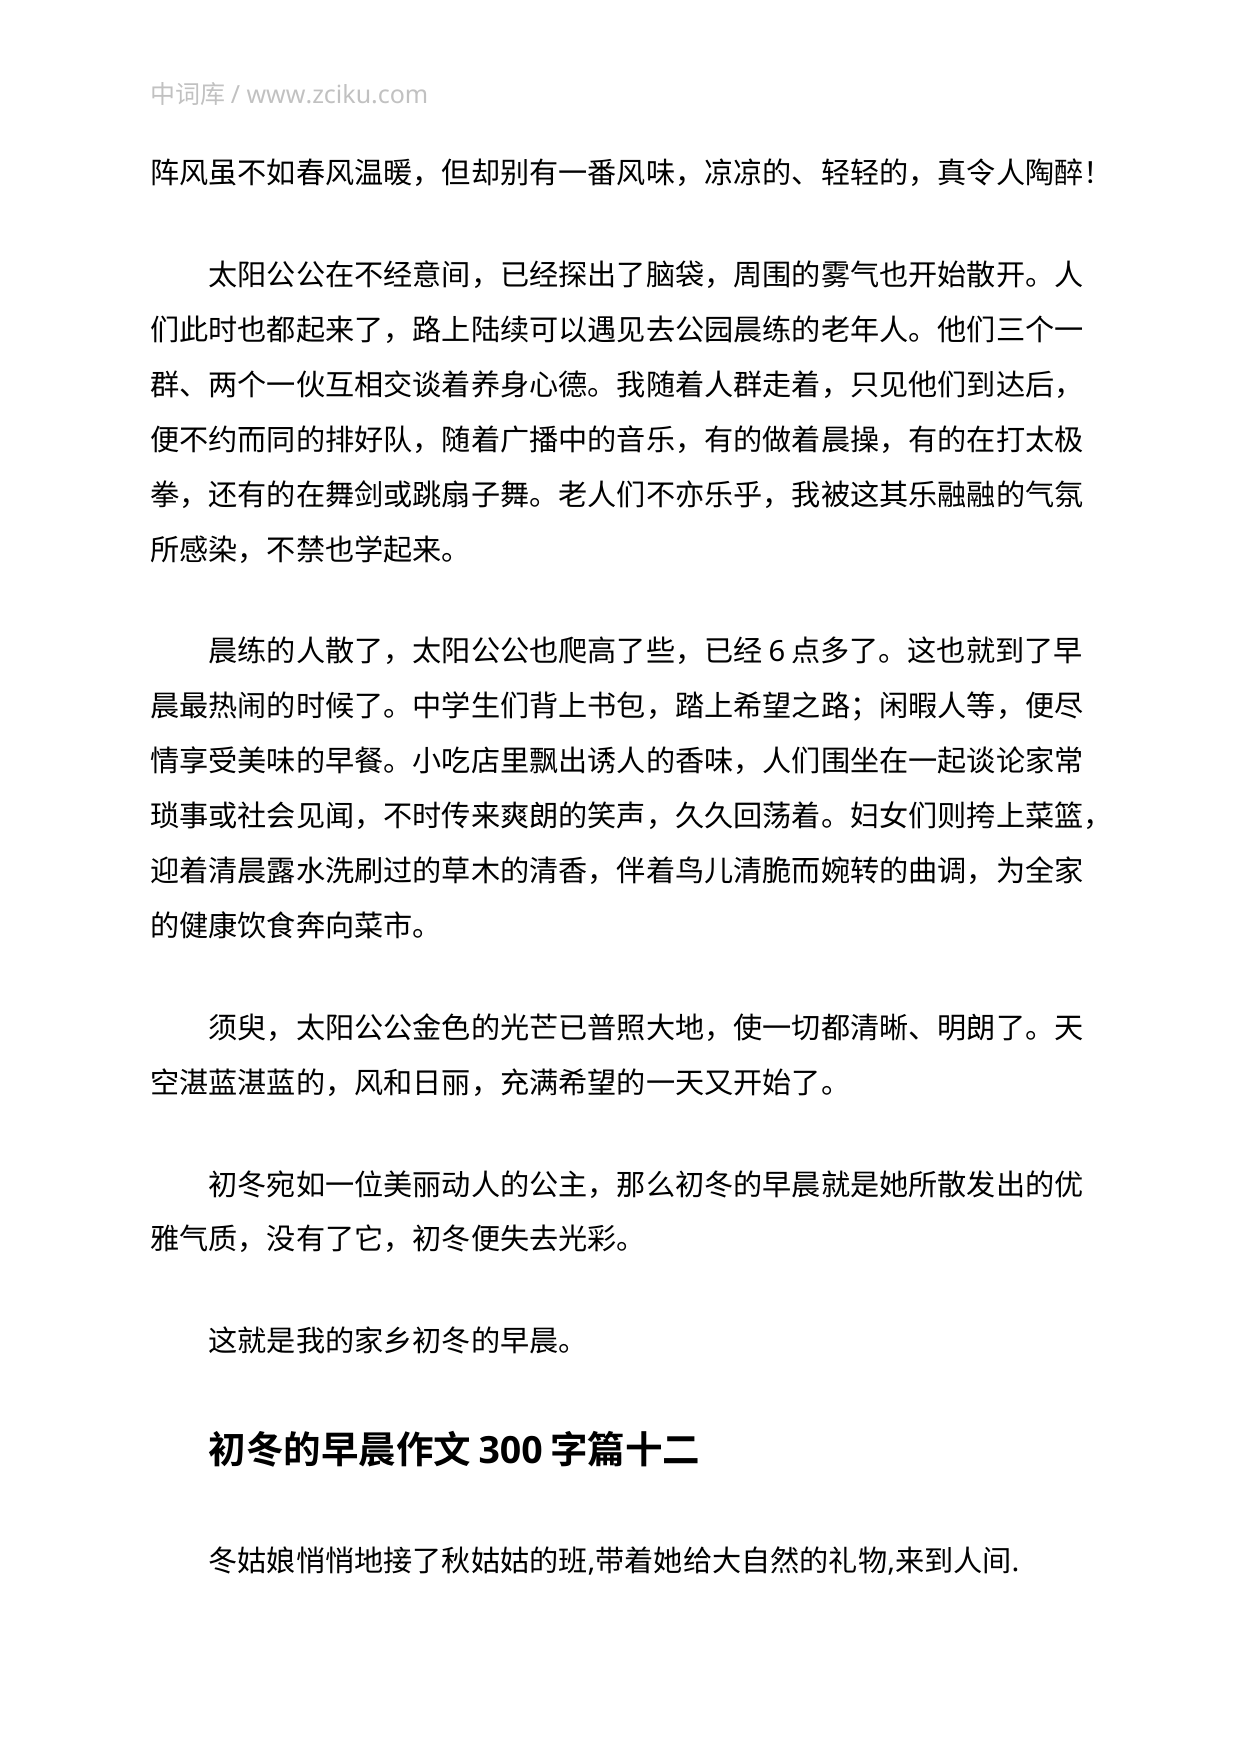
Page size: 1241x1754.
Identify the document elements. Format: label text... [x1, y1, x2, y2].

text 冬姑娘悄悄地接了秋姑姑的班,带着她给大自然的礼物,来到人间. [150, 1537, 1090, 1579]
text 太阳公公在不经意间，已经探出了脑袋，周围的雾气也开始散开。人们此时也都起来了，路上陆续可以遇见去公园晨练的老年人。他们三个一群、两个一伙互相交谈着养身心德。我随着人群走着，只见他们到达后，便不约而同的排好队，随着广播中的音乐，有的做着晨操，有的在打太极拳，还有的在舞剑或跳扇子舞。老人们不亦乐乎，我被这其乐融融的气氛所感染，不禁也学起来。 [150, 252, 1090, 568]
text 晨练的人散了，太阳公公也爬高了些，已经6点多了。这也就到了早晨最热闹的时候了。中学生们背上书包，踏上希望之路；闲暇人等，便尽情享受美味的早餐。小吃店里飘出诱人的香味，人们围坐在一起谈论家常琐事或社会见闻，不时传来爽朗的笑声，久久回荡着。妇女们则挎上菜篮，迎着清晨露水洗刷过的草木的清香，伴着鸟儿清脆而婉转的曲调，为全家的健康饮食奔向菜市。 [150, 628, 1090, 945]
text 初冬宛如一位美丽动人的公主，那么初冬的早晨就是她所散发出的优雅气质，没有了它，初冬便失去光彩。 [150, 1161, 1090, 1258]
text 须臾，太阳公公金色的光芒已普照大地，使一切都清晰、明朗了。天空湛蓝湛蓝的，风和日丽，充满希望的一天又开始了。 [150, 1004, 1090, 1102]
text 这就是我的家乡初冬的早晨。 [150, 1318, 1090, 1360]
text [150, 150, 1090, 192]
text 初冬的早晨作文300字篇十二 [150, 1419, 1090, 1474]
